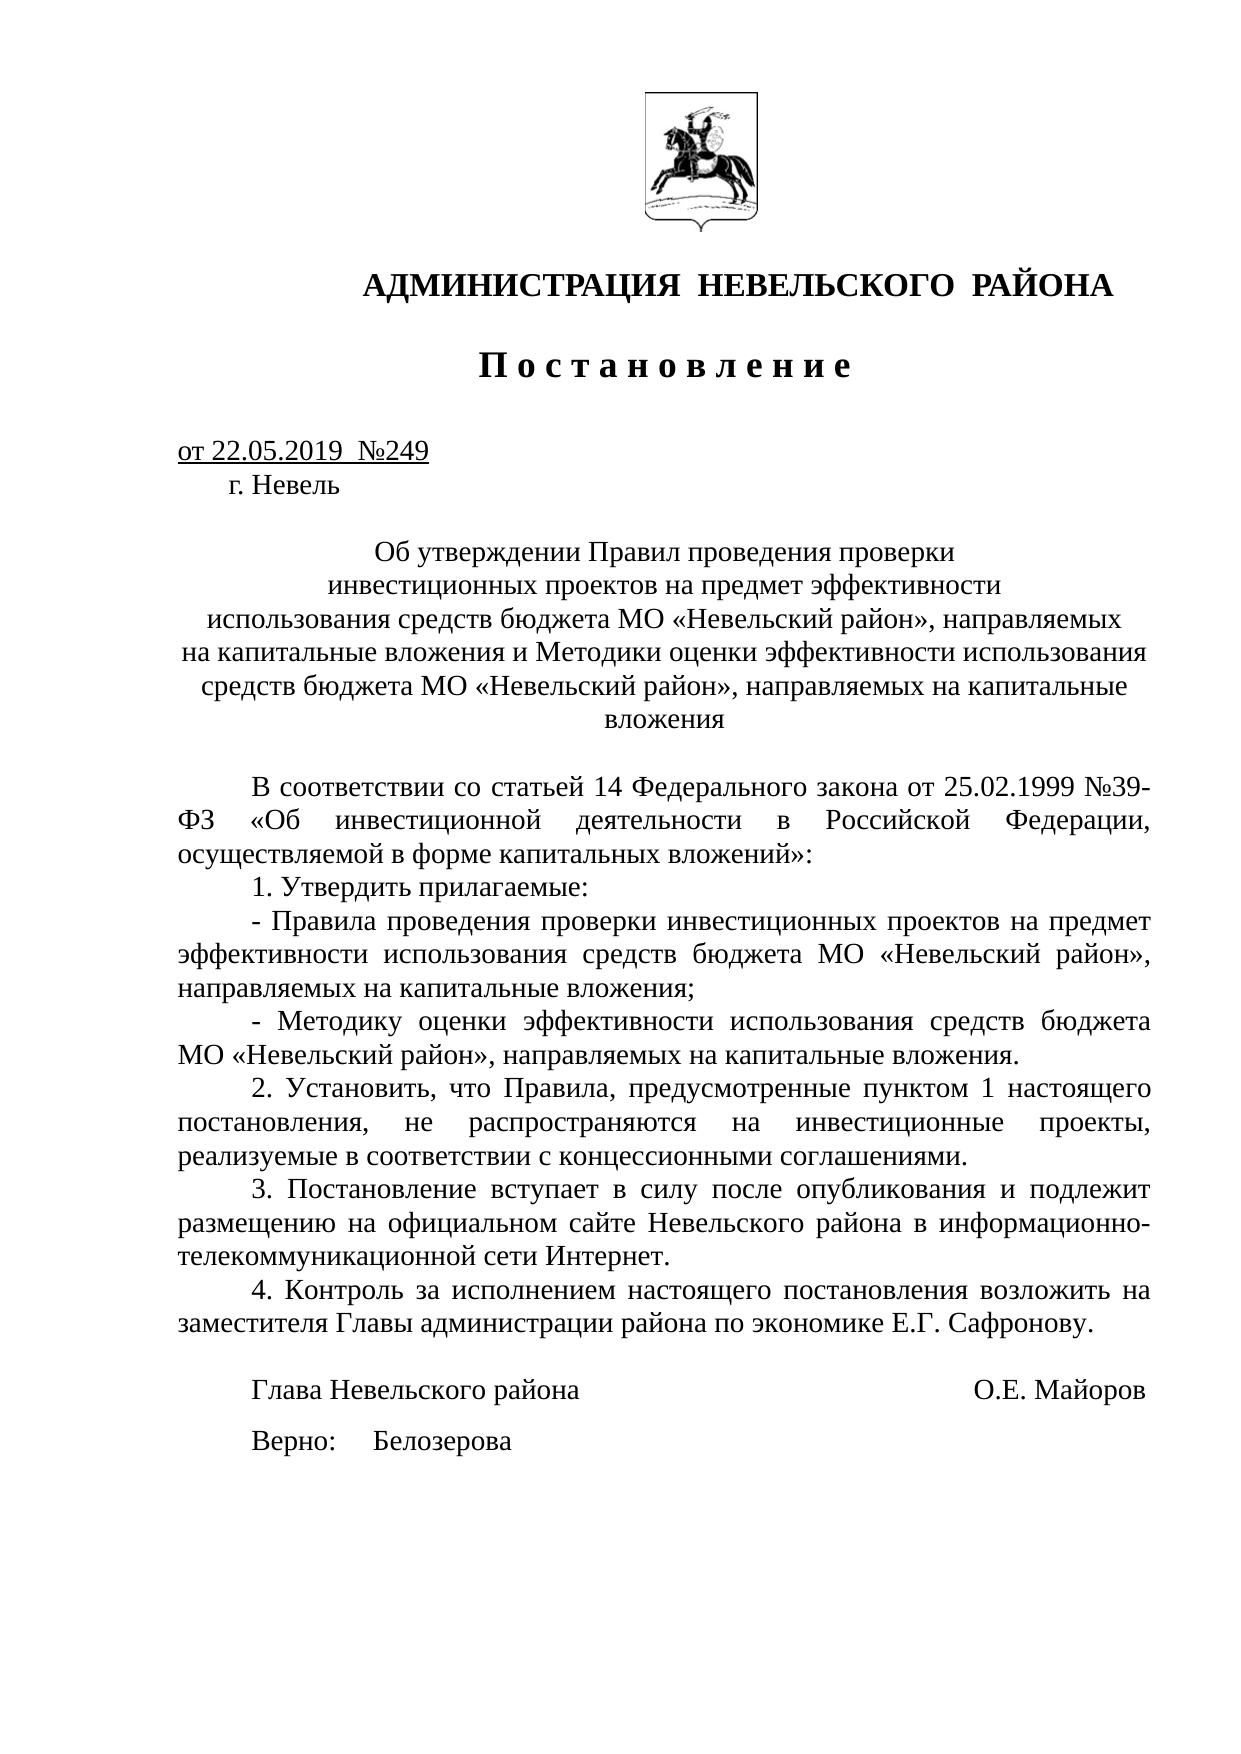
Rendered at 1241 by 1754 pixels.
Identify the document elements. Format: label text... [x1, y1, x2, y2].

text - Методику оценки эффективности использования средств бюджета МО «Невельский район», направляемых на капитальные вложения. [177, 1003, 1152, 1071]
text 2. Установить, что Правила, предусмотренные пунктом 1 настоящего постановления, не распространяются на инвестиционные проекты, реализуемые в соответствии с концессионными соглашениями. [177, 1071, 1152, 1171]
text 4. Контроль за исполнением настоящего постановления возложить на заместителя Главы администрации района по экономике Е.Г. Сафронову. [177, 1272, 1152, 1339]
title использования средств бюджета МО «Невельский район», направляемых [177, 601, 1152, 634]
title Об утверждении Правил проведения проверки [177, 534, 1152, 567]
title на капитальные вложения и Методики оценки эффективности использования средств бюджета МО «Невельский район», направляемых на капитальные вложения [177, 634, 1152, 735]
text В соответствии со статьей 14 Федерального закона от 25.02.1999 №39-ФЗ «Об инвестиционной деятельности в Российской Федерации, осуществляемой в форме капитальных вложений»: [177, 769, 1152, 869]
text АДМИНИСТРАЦИЯ НЕВЕЛЬСКОГО РАЙОНА [177, 265, 1152, 304]
text 3. Постановление вступает в силу после опубликования и подлежит размещению на официальном сайте Невельского района в информационно-телекоммуникационной сети Интернет. [177, 1171, 1152, 1272]
text Глава Невельского района О.Е. Майоров [177, 1372, 1152, 1406]
title инвестиционных проектов на предмет эффективности [177, 567, 1152, 601]
text г. Невель [177, 467, 1152, 500]
text от 22.05.2019 №249 [177, 433, 1152, 467]
text 1. Утвердить прилагаемые: [177, 869, 1152, 903]
picture [645, 92, 758, 232]
text Верно: Белозерова [177, 1423, 1152, 1456]
text П о с т а н о в л е н и е [177, 342, 1152, 385]
text - Правила проведения проверки инвестиционных проектов на предмет эффективности использования средств бюджета МО «Невельский район», направляемых на капитальные вложения; [177, 903, 1152, 1003]
